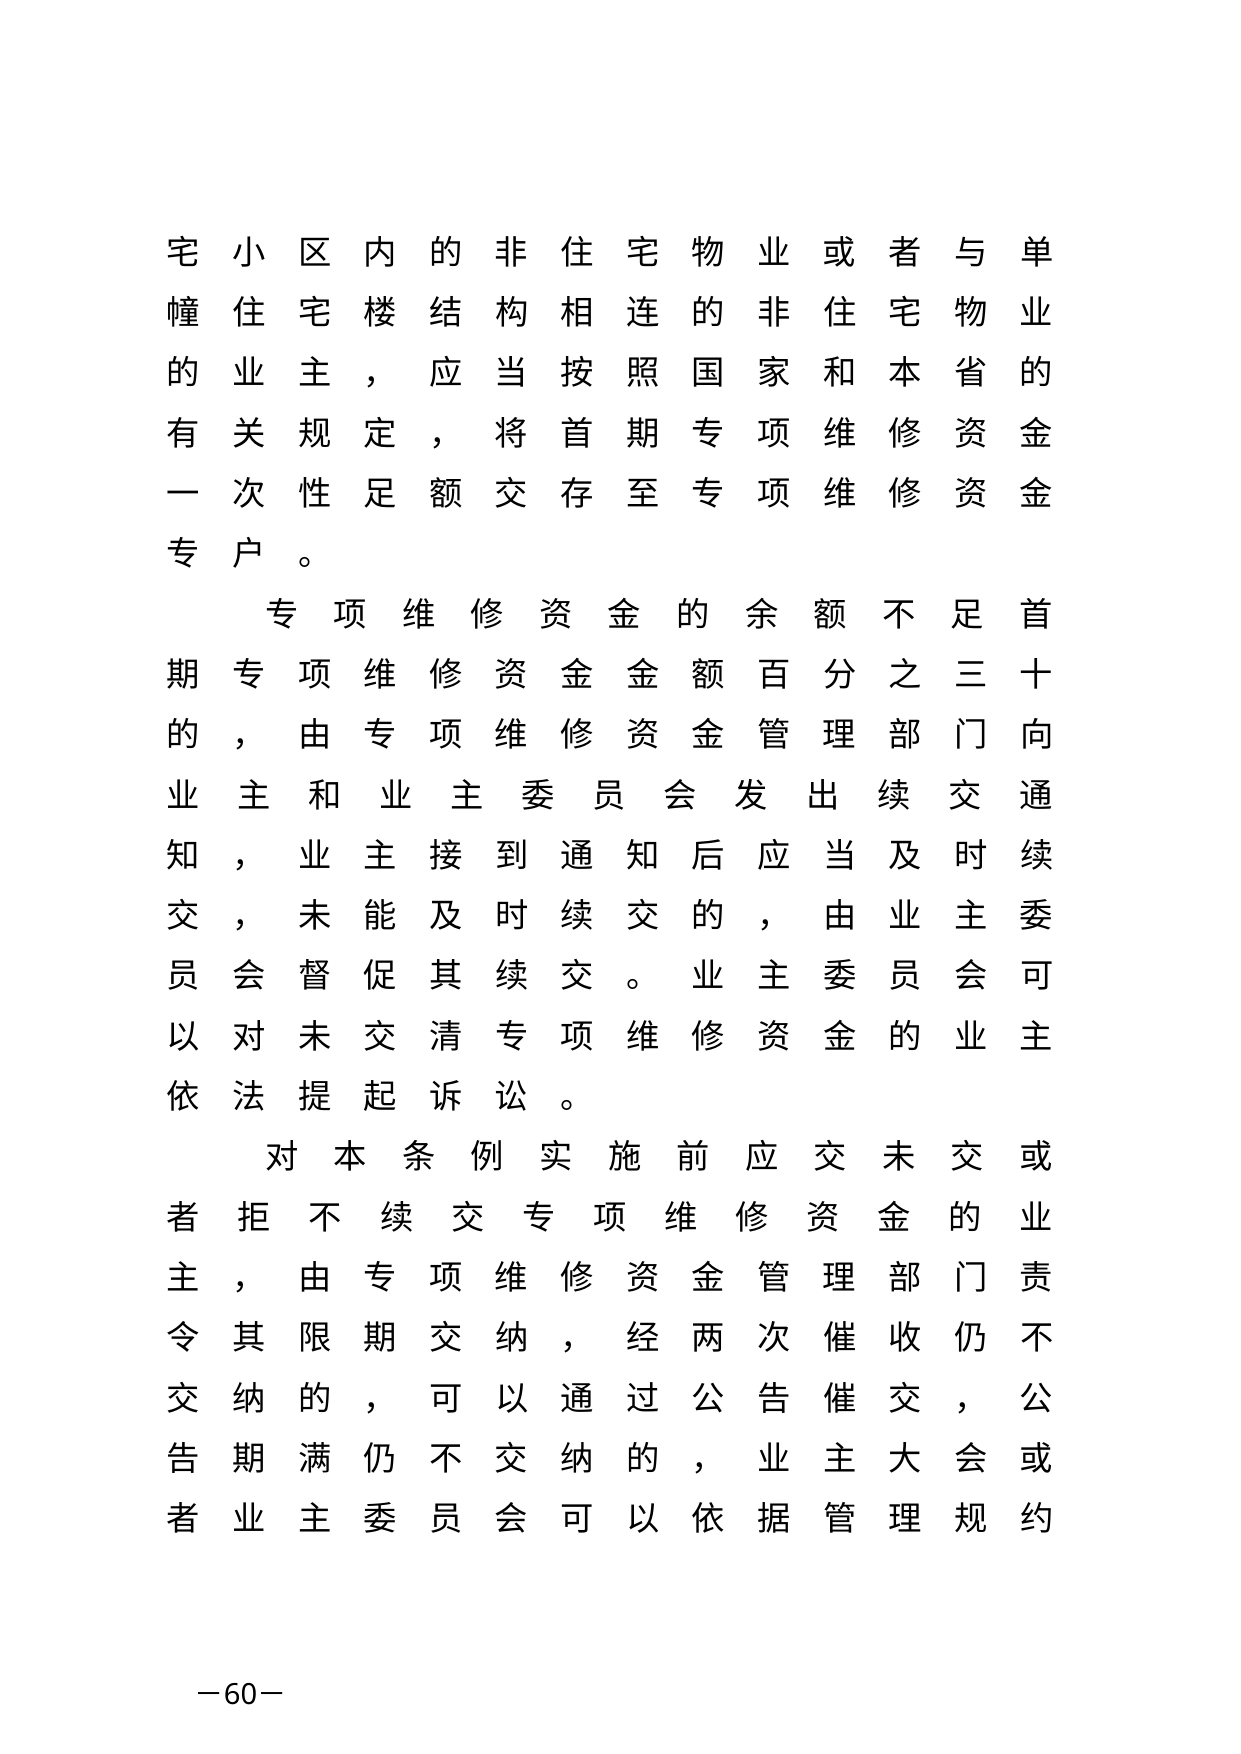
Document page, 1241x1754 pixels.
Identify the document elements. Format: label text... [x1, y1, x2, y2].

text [167, 1124, 1085, 1546]
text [167, 219, 1085, 581]
text 专项维修资金的余额不足首期专项维修资金金额百分之三十的，由专项维修资金管理部门向业主和业主委员会发出续交通知，业主接到通知后应当及时续交，未能及时续交的，由业主委员会督促其续交。业主委员会可以对未交清专项维修资金的业主依法提起诉讼。 [167, 581, 1085, 1124]
